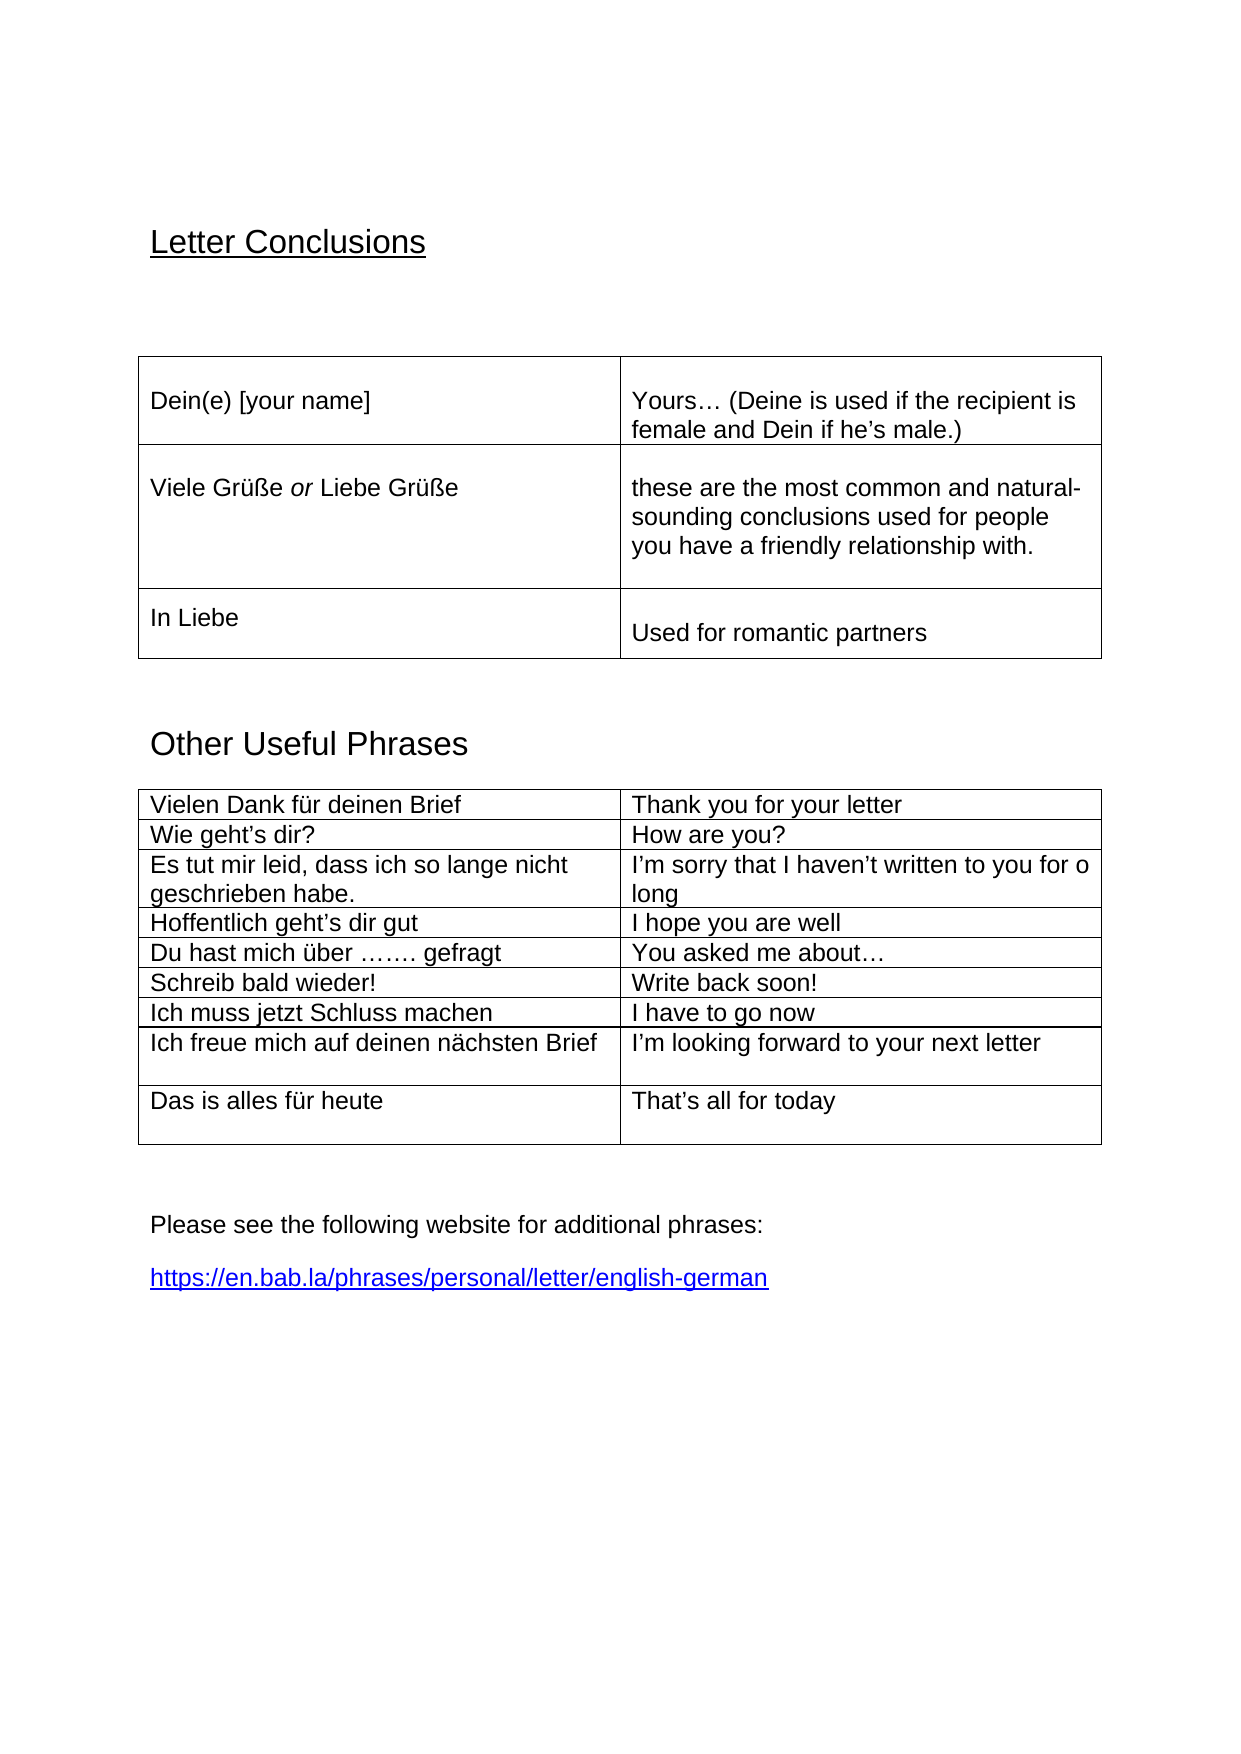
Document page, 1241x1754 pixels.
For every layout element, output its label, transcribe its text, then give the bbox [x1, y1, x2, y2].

table_cell Es tut mir leid, dass ich so lange nicht geschrieben habe. [139, 850, 620, 907]
table_header Vielen Dank für deinen Brief [139, 790, 620, 819]
table_header Dein(e) [your name] [139, 357, 620, 443]
table_cell How are you? [621, 820, 1101, 849]
table_cell I’m looking forward to your next letter [621, 1028, 1101, 1085]
table_cell I hope you are well [621, 908, 1101, 937]
table_cell Schreib bald wieder! [139, 968, 620, 997]
table_cell I’m sorry that I haven’t written to you for o long [621, 850, 1101, 907]
table_cell In Liebe [139, 589, 620, 658]
table_cell Viele Grüße or Liebe Grüße [139, 445, 620, 588]
table_header Thank you for your letter [621, 790, 1101, 819]
text https://en.bab.la/phrases/personal/letter/english-german [150, 1263, 1090, 1292]
table_header Yours… (Deine is used if the recipient is female and Dein if he’s male.) [621, 357, 1101, 443]
table_cell Hoffentlich geht’s dir gut [139, 908, 620, 937]
table_cell I have to go now [621, 998, 1101, 1026]
table_cell Das is alles für heute [139, 1086, 620, 1143]
text Letter Conclusions [150, 219, 1090, 261]
text Other Useful Phrases [150, 724, 1090, 763]
table_cell Write back soon! [621, 968, 1101, 997]
table_cell You asked me about… [621, 938, 1101, 967]
text Please see the following website for additional phrases: [150, 1209, 1090, 1238]
table_cell That’s all for today [621, 1086, 1101, 1143]
table_cell Ich muss jetzt Schluss machen [139, 998, 620, 1026]
table_cell Du hast mich über ……. gefragt [139, 938, 620, 967]
table_cell these are the most common and natural-sounding conclusions used for people you have a friendly relationship with. [621, 445, 1101, 588]
table_cell Ich freue mich auf deinen nächsten Brief [139, 1028, 620, 1085]
table_cell Used for romantic partners [621, 589, 1101, 658]
table_cell Wie geht’s dir? [139, 820, 620, 849]
